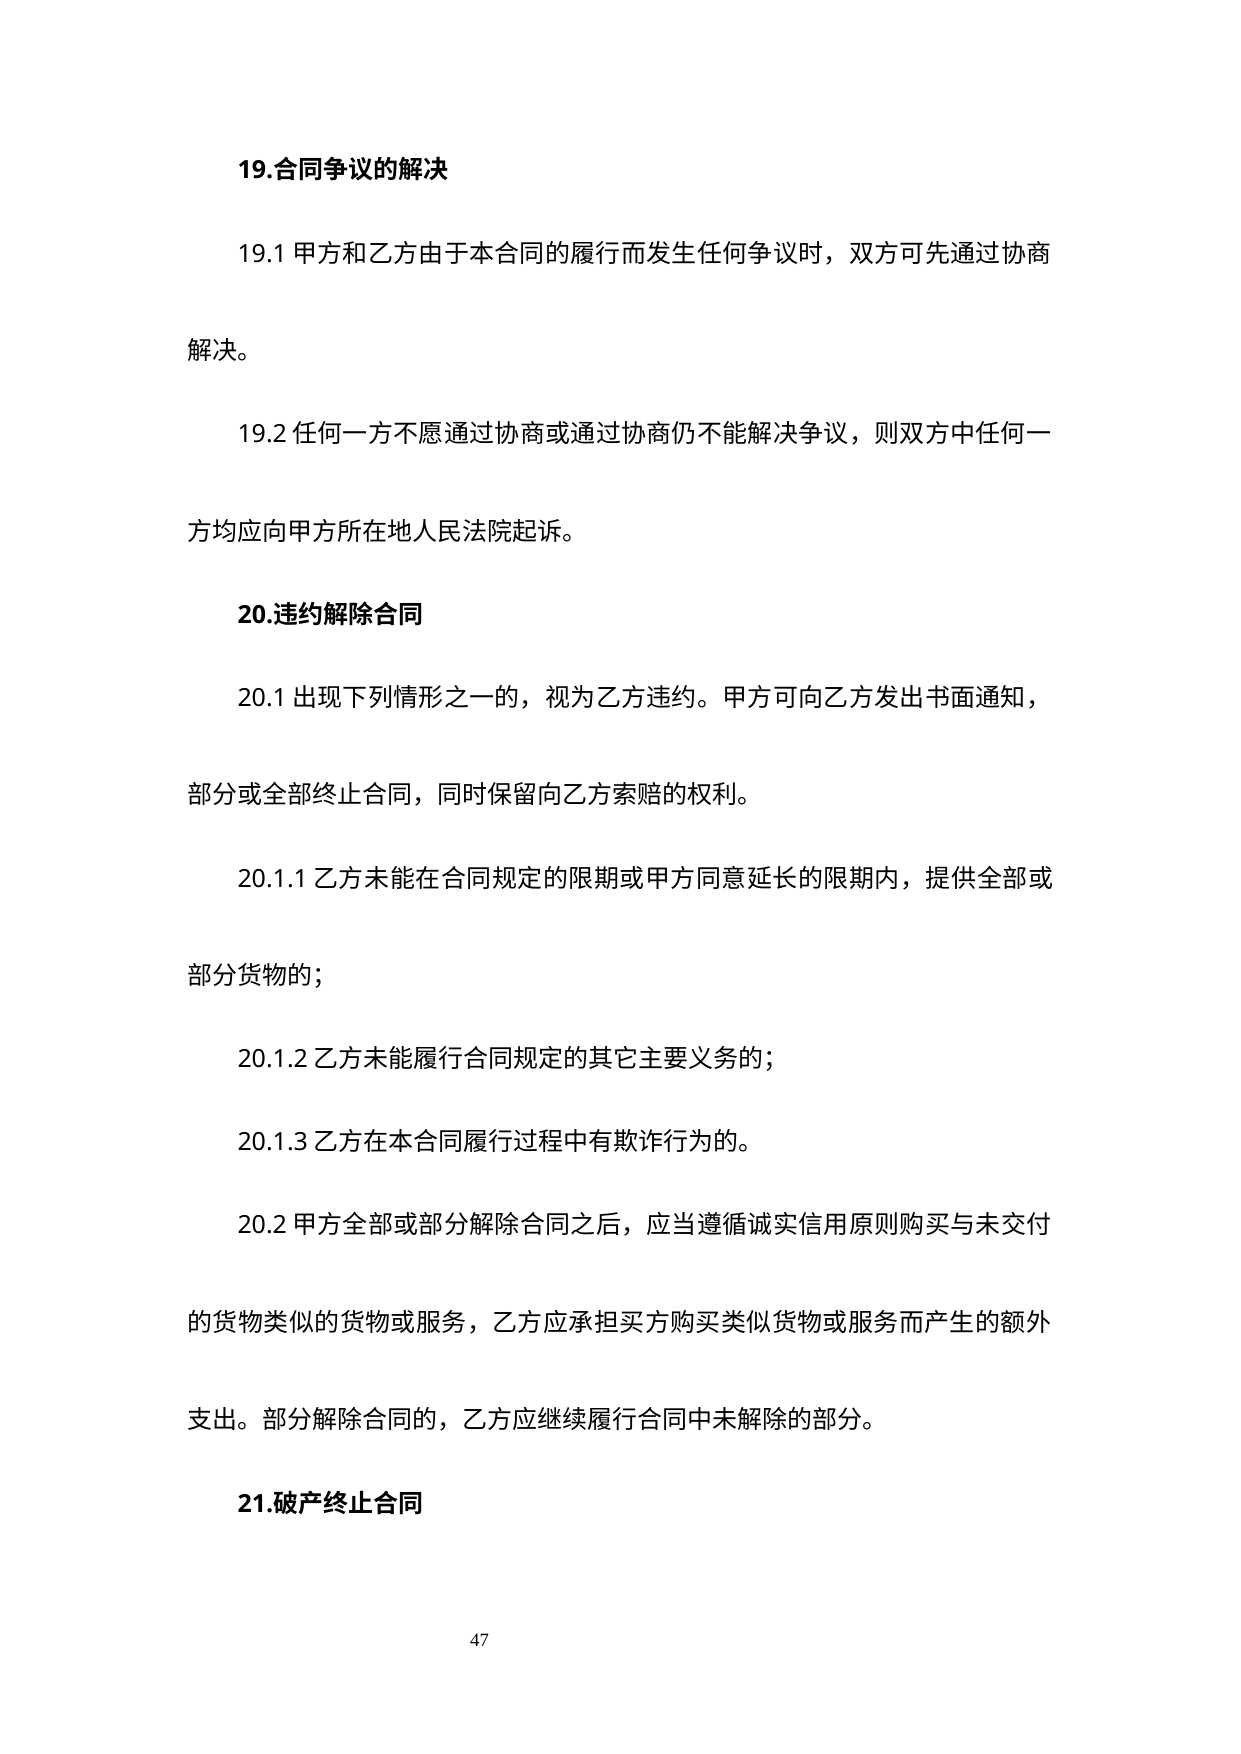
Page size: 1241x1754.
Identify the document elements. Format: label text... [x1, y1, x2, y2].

text 20.2甲方全部或部分解除合同之后，应当遵循诚实信用原则购买与未交付的货物类似的货物或服务，乙方应承担买方购买类似货物或服务而产生的额外支出。部分解除合同的，乙方应继续履行合同中未解除的部分。 [187, 1191, 1053, 1451]
text 20.1.3乙方在本合同履行过程中有欺诈行为的。 [187, 1107, 1053, 1172]
text 20.1.2乙方未能履行合同规定的其它主要义务的； [187, 1024, 1053, 1089]
text 19.合同争议的解决 [187, 136, 1053, 201]
text 20.1.1乙方未能在合同规定的限期或甲方同意延长的限期内，提供全部或部分货物的； [187, 844, 1053, 1006]
text 20.违约解除合同 [187, 580, 1053, 645]
text 20.1出现下列情形之一的，视为乙方违约。甲方可向乙方发出书面通知，部分或全部终止合同，同时保留向乙方索赔的权利。 [187, 663, 1053, 826]
text 19.2任何一方不愿通过协商或通过协商仍不能解决争议，则双方中任何一方均应向甲方所在地人民法院起诉。 [187, 399, 1053, 562]
text 19.1甲方和乙方由于本合同的履行而发生任何争议时，双方可先通过协商解决。 [187, 219, 1053, 381]
text 21.破产终止合同 [187, 1469, 1053, 1534]
